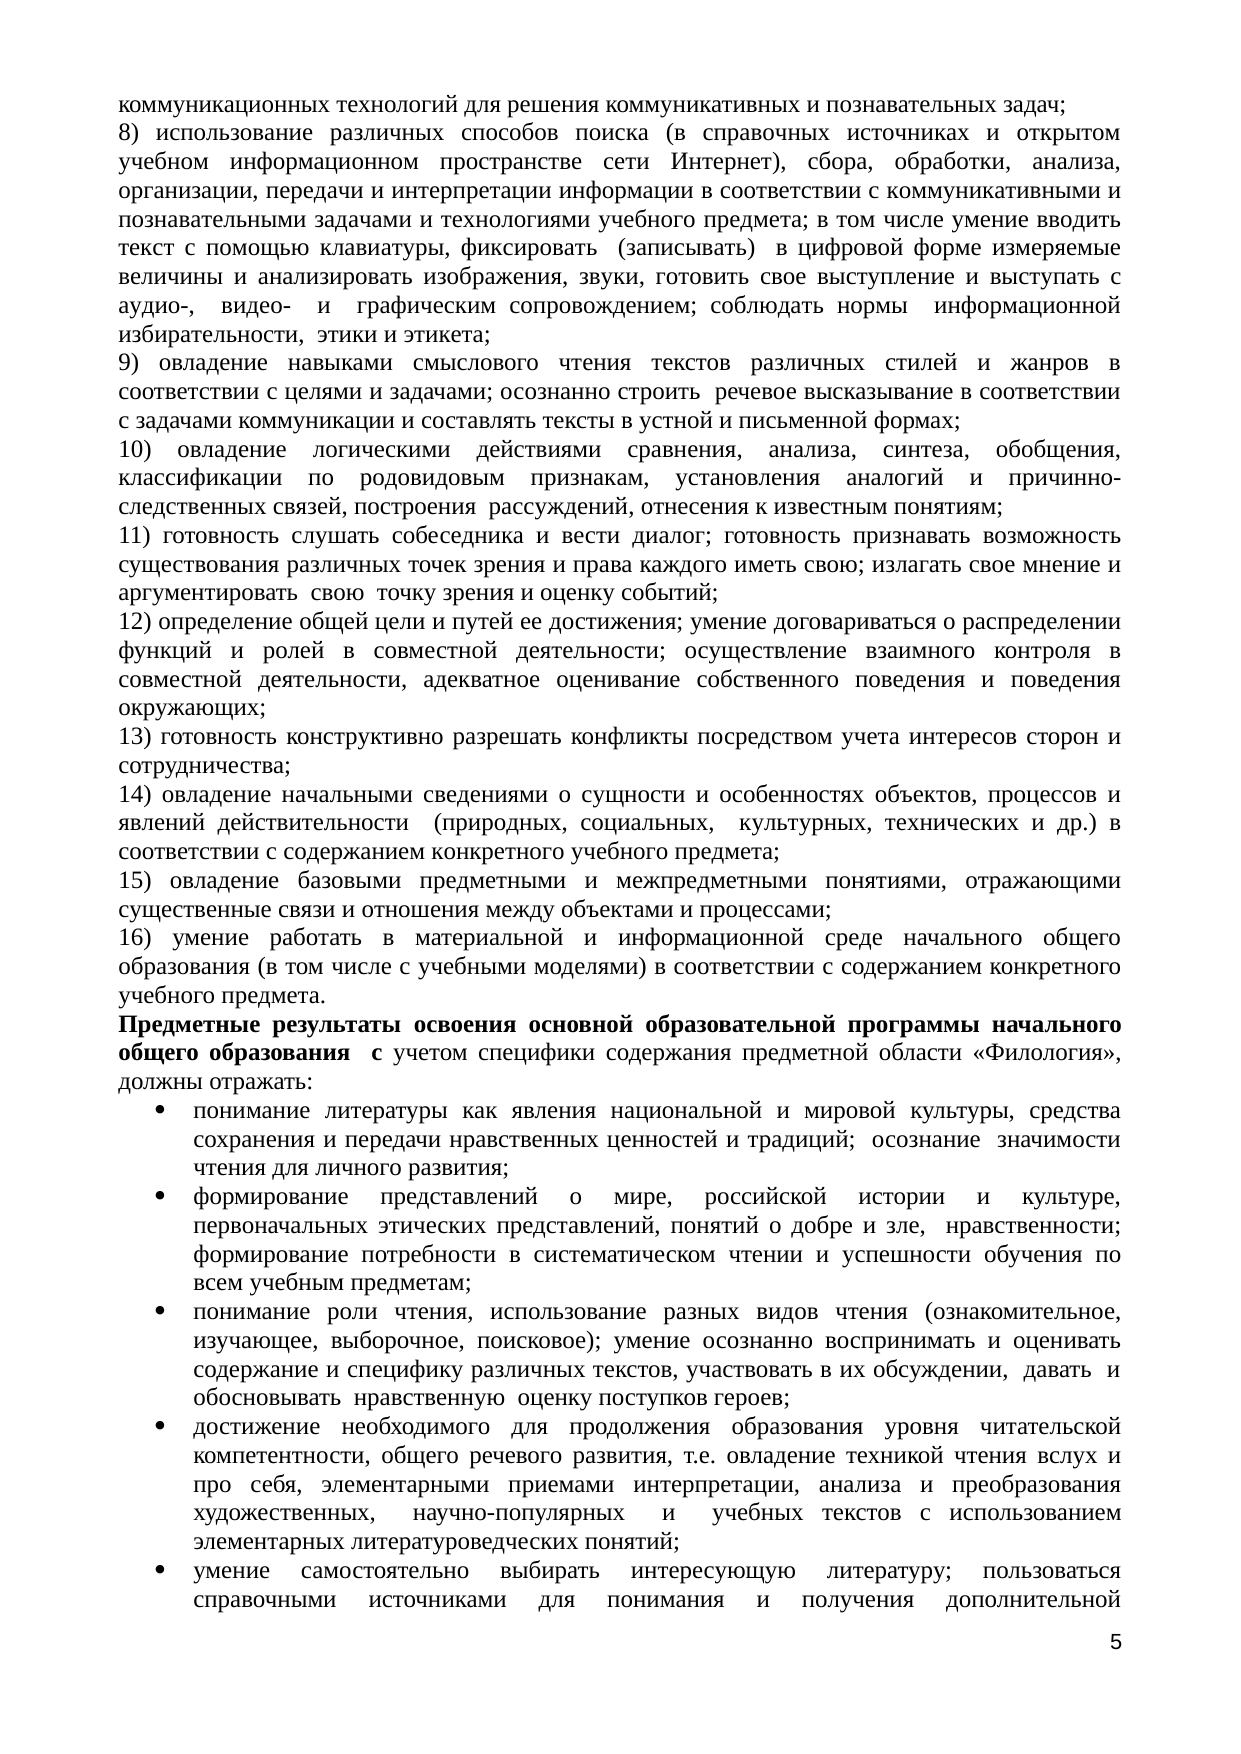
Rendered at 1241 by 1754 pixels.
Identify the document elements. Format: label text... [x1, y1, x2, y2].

text 14) овладение начальными сведениями о сущности и особенностях объектов, процессов и явлений действительности (природных, социальных, культурных, технических и др.) в соответствии с содержанием конкретного учебного предмета; [118, 779, 1122, 865]
text 13) готовность конструктивно разрешать конфликты посредством учета интересов сторон и сотрудничества; [118, 721, 1122, 779]
text 9) овладение навыками смыслового чтения текстов различных стилей и жанров в соответствии с целями и задачами; осознанно строить речевое высказывание в соответствии с задачами коммуникации и составлять тексты в устной и письменной формах; [118, 347, 1122, 434]
list понимание литературы как явления национальной и мировой культуры, средства сохранения и передачи нравственных ценностей и традиций; осознание значимости чтения для личного развития; [156, 1095, 1122, 1181]
list достижение необходимого для продолжения образования уровня читательской компетентности, общего речевого развития, т.е. овладение техникой чтения вслух и про себя, элементарными приемами интерпретации, анализа и преобразования художественных, научно-популярных и учебных текстов с использованием элементарных литературоведческих понятий; [156, 1411, 1122, 1555]
text 10) овладение логическими действиями сравнения, анализа, синтеза, обобщения, классификации по родовидовым признакам, установления аналогий и причинно-следственных связей, построения рассуждений, отнесения к известным понятиям; [118, 434, 1122, 520]
text 15) овладение базовыми предметными и межпредметными понятиями, отражающими существенные связи и отношения между объектами и процессами; [118, 865, 1122, 922]
list формирование представлений о мире, российской истории и культуре, первоначальных этических представлений, понятий о добре и зле, нравственности; формирование потребности в систематическом чтении и успешности обучения по всем учебным предметам; [156, 1181, 1122, 1296]
list понимание роли чтения, использование разных видов чтения (ознакомительное, изучающее, выборочное, поисковое); умение осознанно воспринимать и оценивать содержание и специфику различных текстов, участвовать в их обсуждении, давать и обосновывать нравственную оценку поступков героев; [156, 1296, 1122, 1411]
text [118, 89, 1122, 117]
text Предметные результаты освоения основной образовательной программы начального общего образования с учетом специфики содержания предметной области «Филология», должны отражать: [118, 1009, 1122, 1095]
text 8) использование различных способов поиска (в справочных источниках и открытом учебном информационном пространстве сети Интернет), сбора, обработки, анализа, организации, передачи и интерпретации информации в соответствии с коммуникативными и познавательными задачами и технологиями учебного предмета; в том числе умение вводить текст с помощью клавиатуры, фиксировать (записывать) в цифровой форме измеряемые величины и анализировать изображения, звуки, готовить свое выступление и выступать с аудио-, видео- и графическим сопровождением; соблюдать нормы информационной избирательности, этики и этикета; [118, 117, 1122, 347]
text 16) умение работать в материальной и информационной среде начального общего образования (в том числе с учебными моделями) в соответствии с содержанием конкретного учебного предмета. [118, 922, 1122, 1009]
text 12) определение общей цели и путей ее достижения; умение договариваться о распределении функций и ролей в совместной деятельности; осуществление взаимного контроля в совместной деятельности, адекватное оценивание собственного поведения и поведения окружающих; [118, 606, 1122, 721]
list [156, 1555, 1122, 1612]
text 11) готовность слушать собеседника и вести диалог; готовность признавать возможность существования различных точек зрения и права каждого иметь свою; излагать свое мнение и аргументировать свою точку зрения и оценку событий; [118, 520, 1122, 606]
